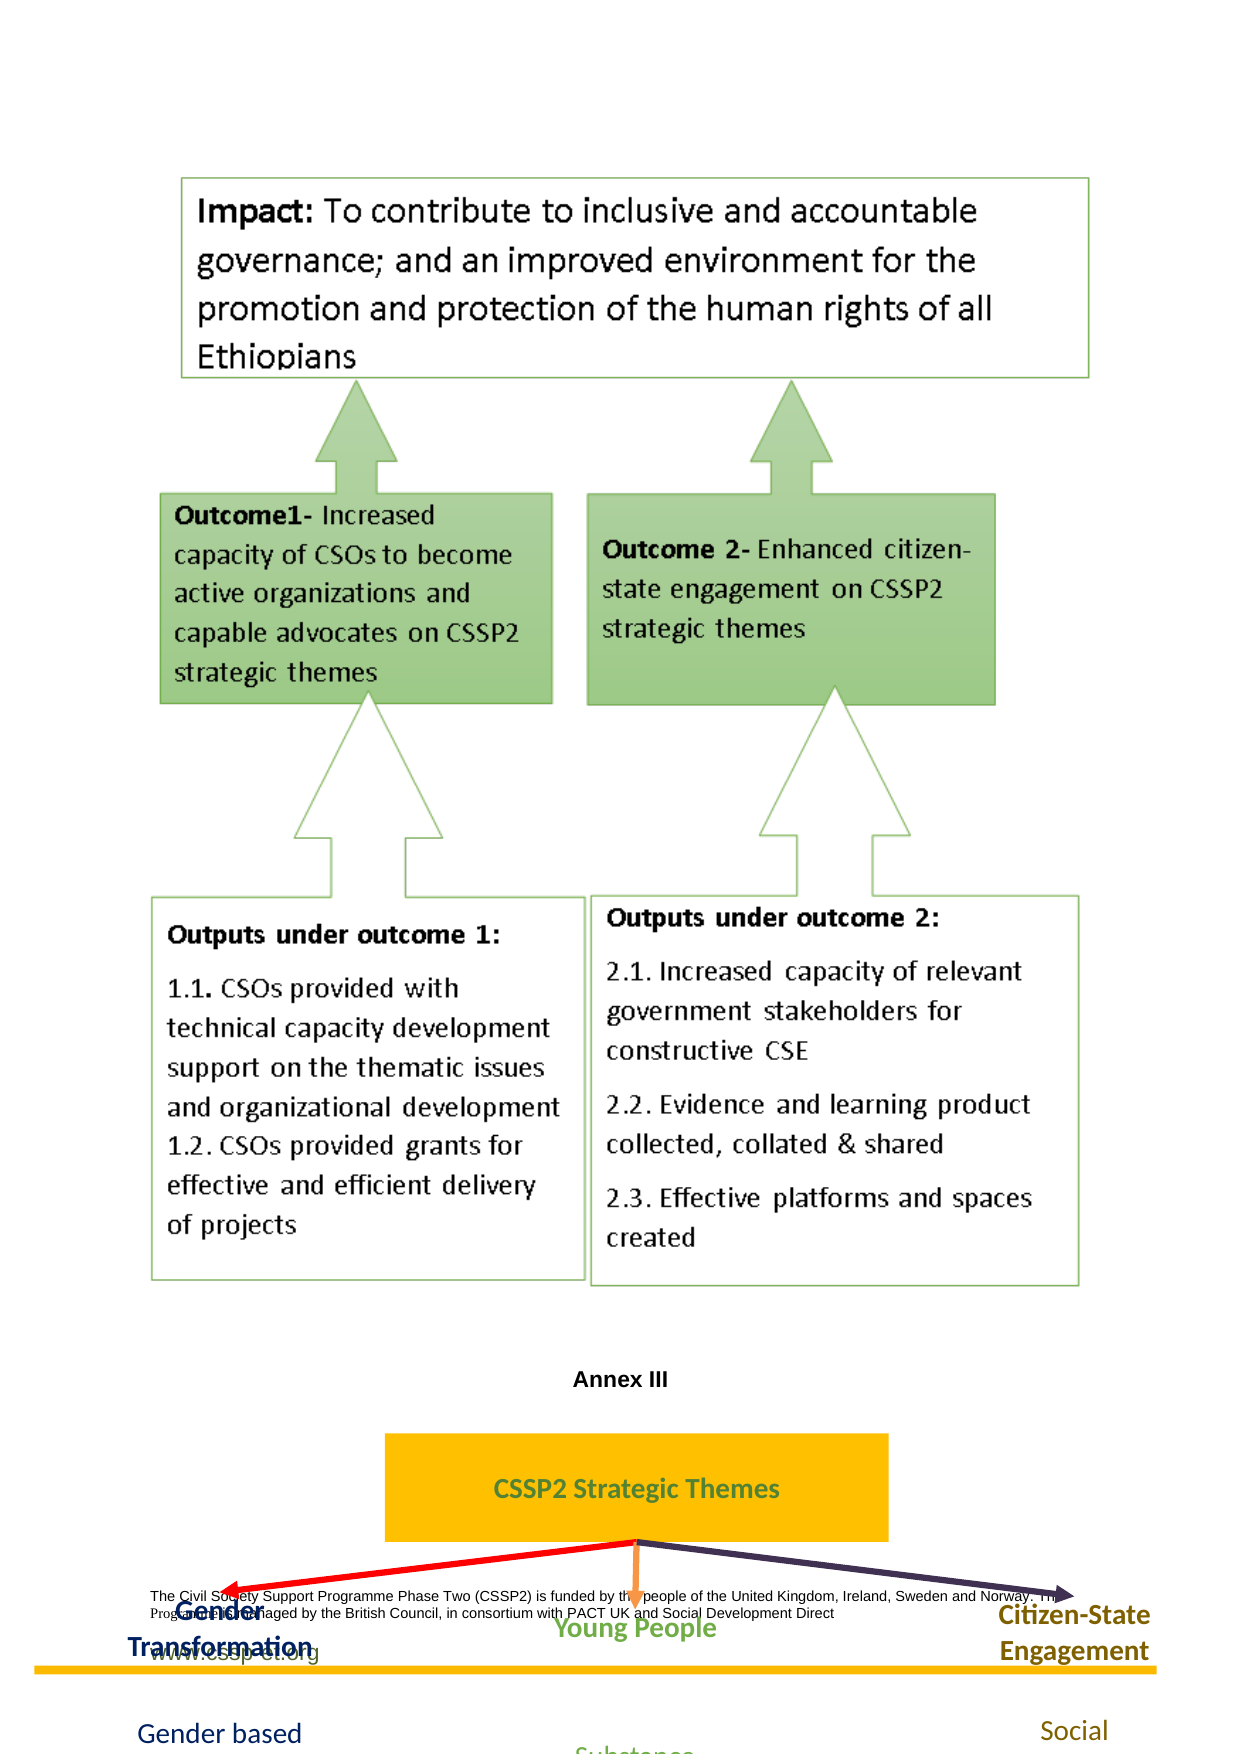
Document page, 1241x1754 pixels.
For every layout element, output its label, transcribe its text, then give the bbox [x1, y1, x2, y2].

text Annex III [150, 1366, 1090, 1393]
picture [150, 176, 1091, 1288]
